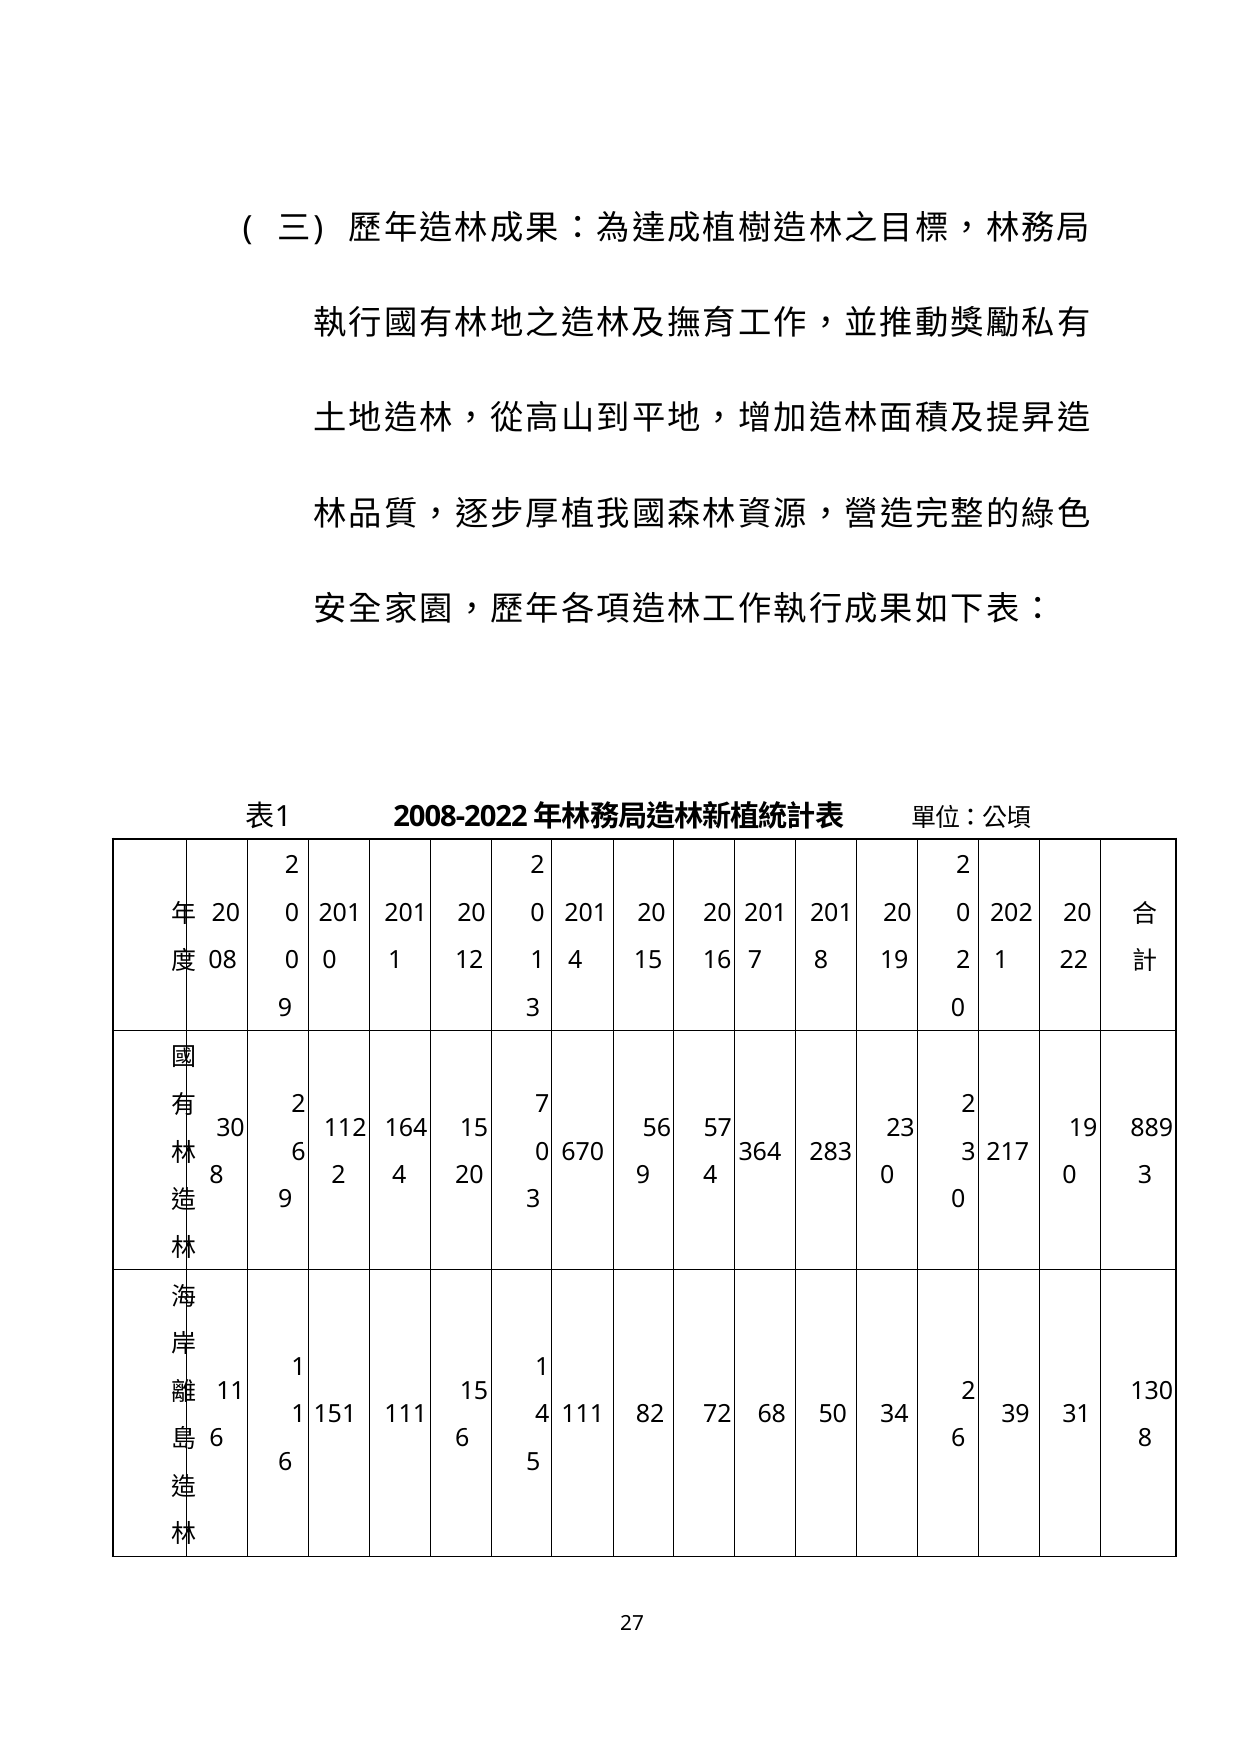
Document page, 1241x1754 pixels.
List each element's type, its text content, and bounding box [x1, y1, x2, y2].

table_cell 1308 [1101, 1270, 1175, 1556]
table_cell 國有林造林 [114, 1031, 186, 1269]
table_cell 308 [187, 1031, 247, 1269]
table_header 2017 [735, 840, 795, 1030]
table_cell 670 [552, 1031, 613, 1269]
table_cell 8893 [1101, 1031, 1175, 1269]
table_cell 50 [796, 1270, 856, 1556]
table_cell 145 [492, 1270, 551, 1556]
table_header 2014 [552, 840, 613, 1030]
table_cell 269 [248, 1031, 308, 1269]
table_cell 31 [1040, 1270, 1100, 1556]
table_cell 364 [735, 1031, 795, 1269]
table_cell 111 [370, 1270, 430, 1556]
table_header 2011 [370, 840, 430, 1030]
table_header 2020 [918, 840, 978, 1030]
table_cell 151 [309, 1270, 369, 1556]
table_header 2015 [614, 840, 673, 1030]
table_cell 111 [552, 1270, 613, 1556]
table_cell 116 [187, 1270, 247, 1556]
table_cell 217 [979, 1031, 1039, 1269]
table_cell 283 [796, 1031, 856, 1269]
table_header 2021 [979, 840, 1039, 1030]
table_cell 190 [1040, 1031, 1100, 1269]
table_cell 1122 [309, 1031, 369, 1269]
subtitle 歷年造林成果：為達成植樹造林之目標，林務局執行國有林地之造林及撫育工作，並推動獎勵私有土地造林，從高山到平地，增加造林面積及提昇造林品質，逐步厚植我國森林資源，營造完整的綠色安全家園，歷年各項造林工作執行成果如下表： [242, 177, 1092, 653]
table_cell 68 [735, 1270, 795, 1556]
table_header 2009 [248, 840, 308, 1030]
table_cell 703 [492, 1031, 551, 1269]
table_header 2018 [796, 840, 856, 1030]
table_cell 39 [979, 1270, 1039, 1556]
table_cell 1644 [370, 1031, 430, 1269]
table_cell 230 [857, 1031, 917, 1269]
table_header 2008 [187, 840, 247, 1030]
table_cell 569 [614, 1031, 673, 1269]
table_cell 34 [857, 1270, 917, 1556]
table_cell 82 [614, 1270, 673, 1556]
table_cell 116 [248, 1270, 308, 1556]
table_cell 230 [918, 1031, 978, 1269]
table_cell 1520 [431, 1031, 491, 1269]
table_header 年度 [114, 840, 186, 1030]
table_cell 26 [918, 1270, 978, 1556]
table_header 2010 [309, 840, 369, 1030]
table_header 2013 [492, 840, 551, 1030]
table_header 2016 [674, 840, 734, 1030]
table_header 2012 [431, 840, 491, 1030]
table_header 合計 [1101, 840, 1175, 1030]
table_cell 海岸離島造林 [114, 1270, 186, 1556]
table_cell 156 [431, 1270, 491, 1556]
table_header 2022 [1040, 840, 1100, 1030]
table_cell 574 [674, 1031, 734, 1269]
text 2008-2022年林務局造林新植統計表 單位：公頃 [245, 796, 1092, 833]
table_header 2019 [857, 840, 917, 1030]
table_cell 72 [674, 1270, 734, 1556]
